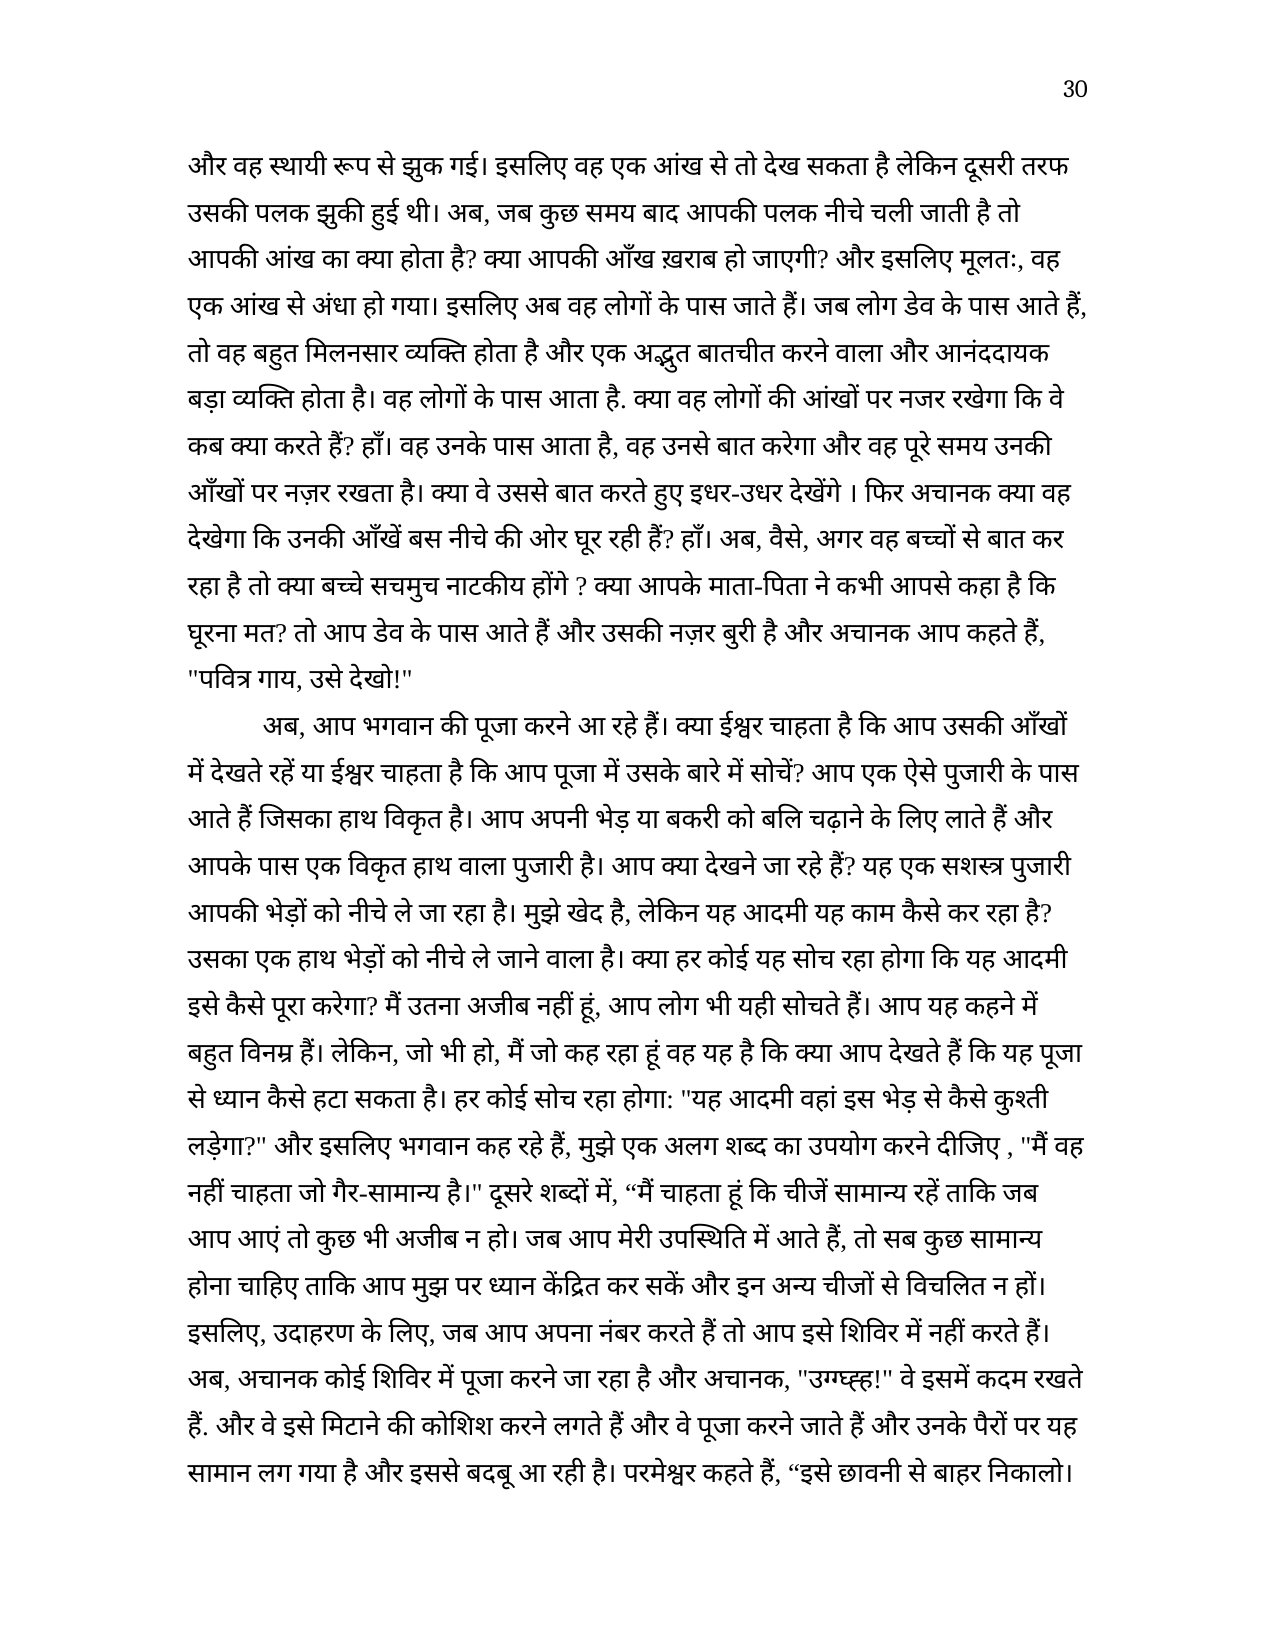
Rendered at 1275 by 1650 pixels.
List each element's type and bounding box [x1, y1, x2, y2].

text [187, 150, 1087, 694]
text [187, 710, 1087, 1488]
